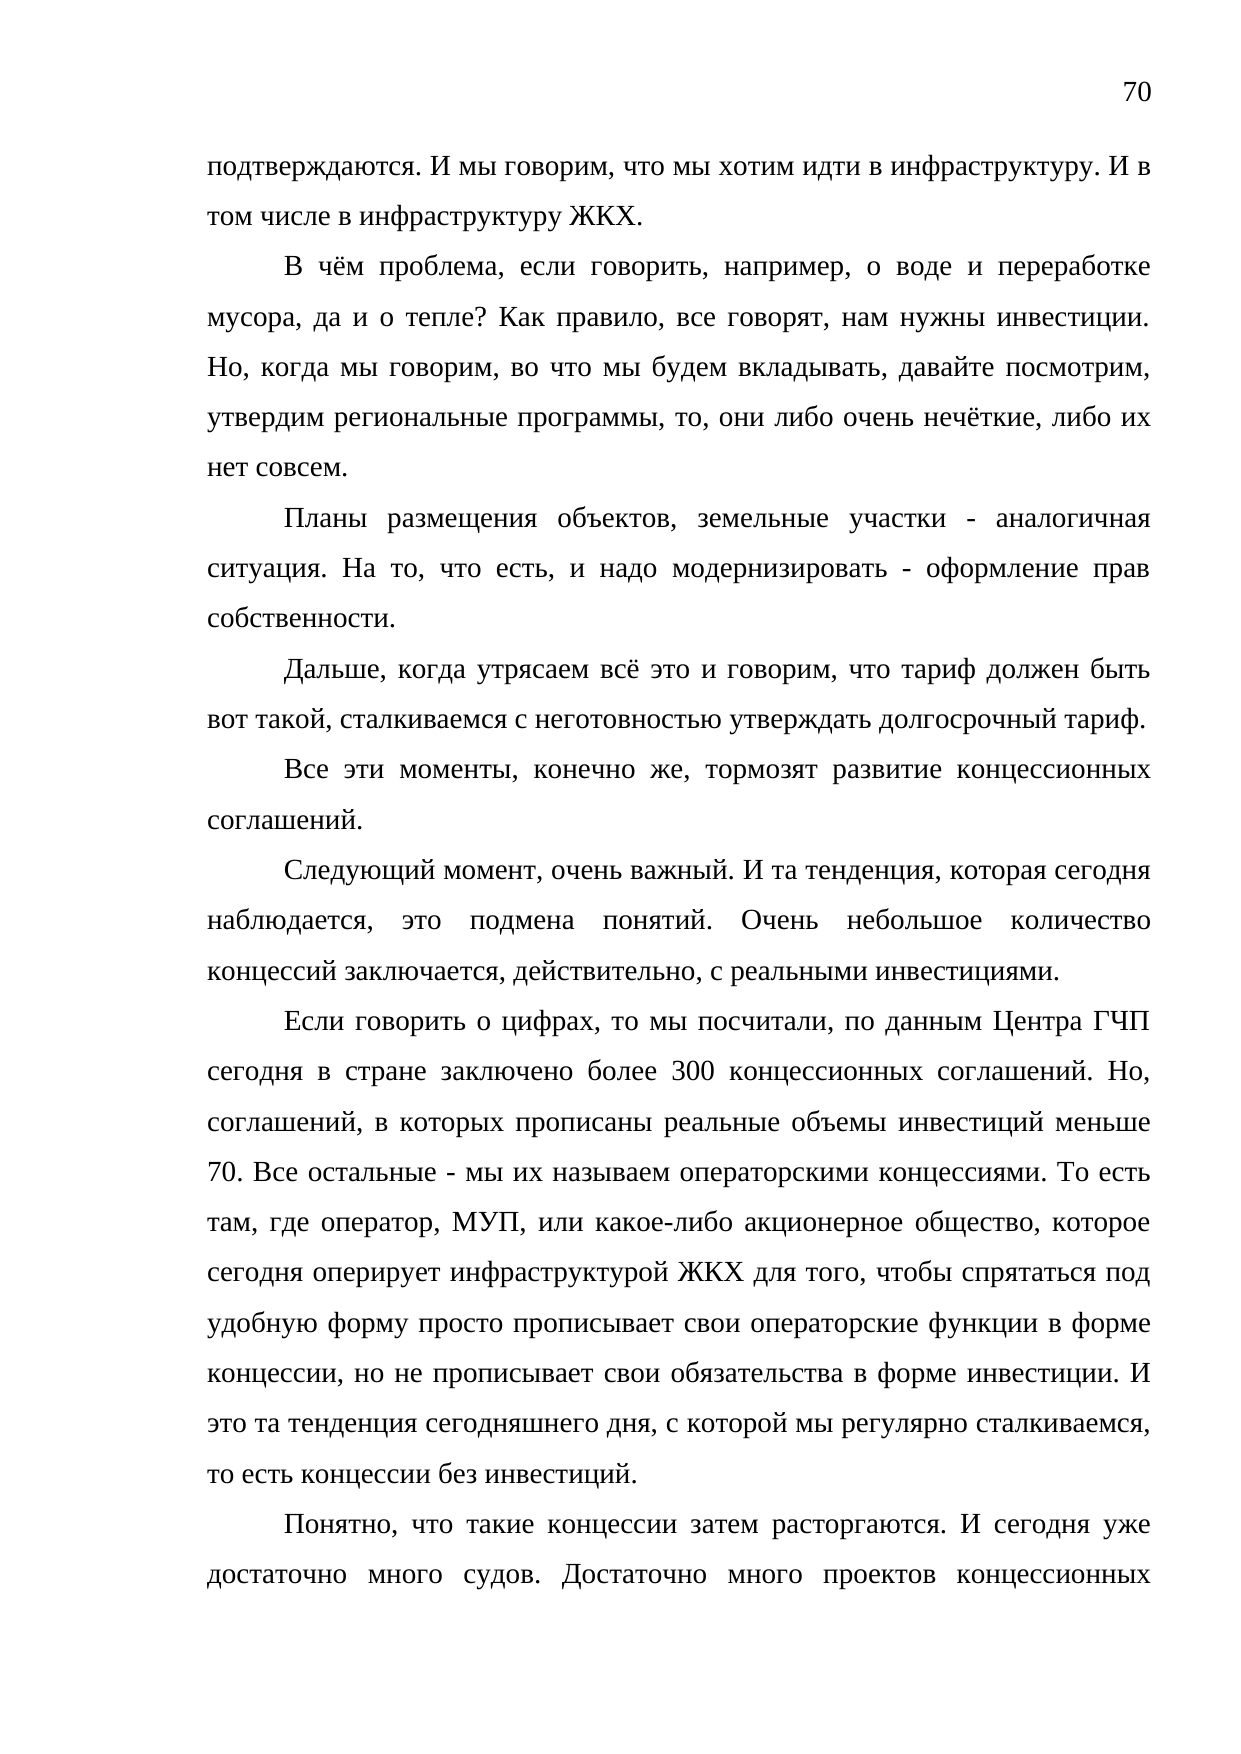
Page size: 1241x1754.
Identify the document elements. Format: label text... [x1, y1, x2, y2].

text Планы размещения объектов, земельные участки - аналогичная ситуация. На то, что есть, и надо модернизировать - оформление прав собственности. [207, 500, 1152, 634]
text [207, 148, 1152, 232]
text В чём проблема, если говорить, например, о воде и переработке мусора, да и о тепле? Как правило, все говорят, нам нужны инвестиции. Но, когда мы говорим, во что мы будем вкладывать, давайте посмотрим, утвердим региональные программы, то, они либо очень нечёткие, либо их нет совсем. [207, 248, 1152, 483]
text Дальше, когда утрясаем всё это и говорим, что тариф должен быть вот такой, сталкиваемся с неготовностью утверждать долгосрочный тариф. [207, 651, 1152, 735]
text Если говорить о цифрах, то мы посчитали, по данным Центра ГЧП сегодня в стране заключено более 300 концессионных соглашений. Но, соглашений, в которых прописаны реальные объемы инвестиций меньше 70. Все остальные - мы их называем операторскими концессиями. То есть там, где оператор, МУП, или какое-либо акционерное общество, которое сегодня оперирует инфраструктурой ЖКХ для того, чтобы спрятаться под удобную форму просто прописывает свои операторские функции в форме концессии, но не прописывает свои обязательства в форме инвестиции. И это та тенденция сегодняшнего дня, с которой мы регулярно сталкиваемся, то есть концессии без инвестиций. [207, 1003, 1152, 1489]
text Следующий момент, очень важный. И та тенденция, которая сегодня наблюдается, это подмена понятий. Очень небольшое количество концессий заключается, действительно, с реальными инвестициями. [207, 852, 1152, 986]
text Все эти моменты, конечно же, тормозят развитие концессионных соглашений. [207, 751, 1152, 835]
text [207, 1506, 1152, 1590]
